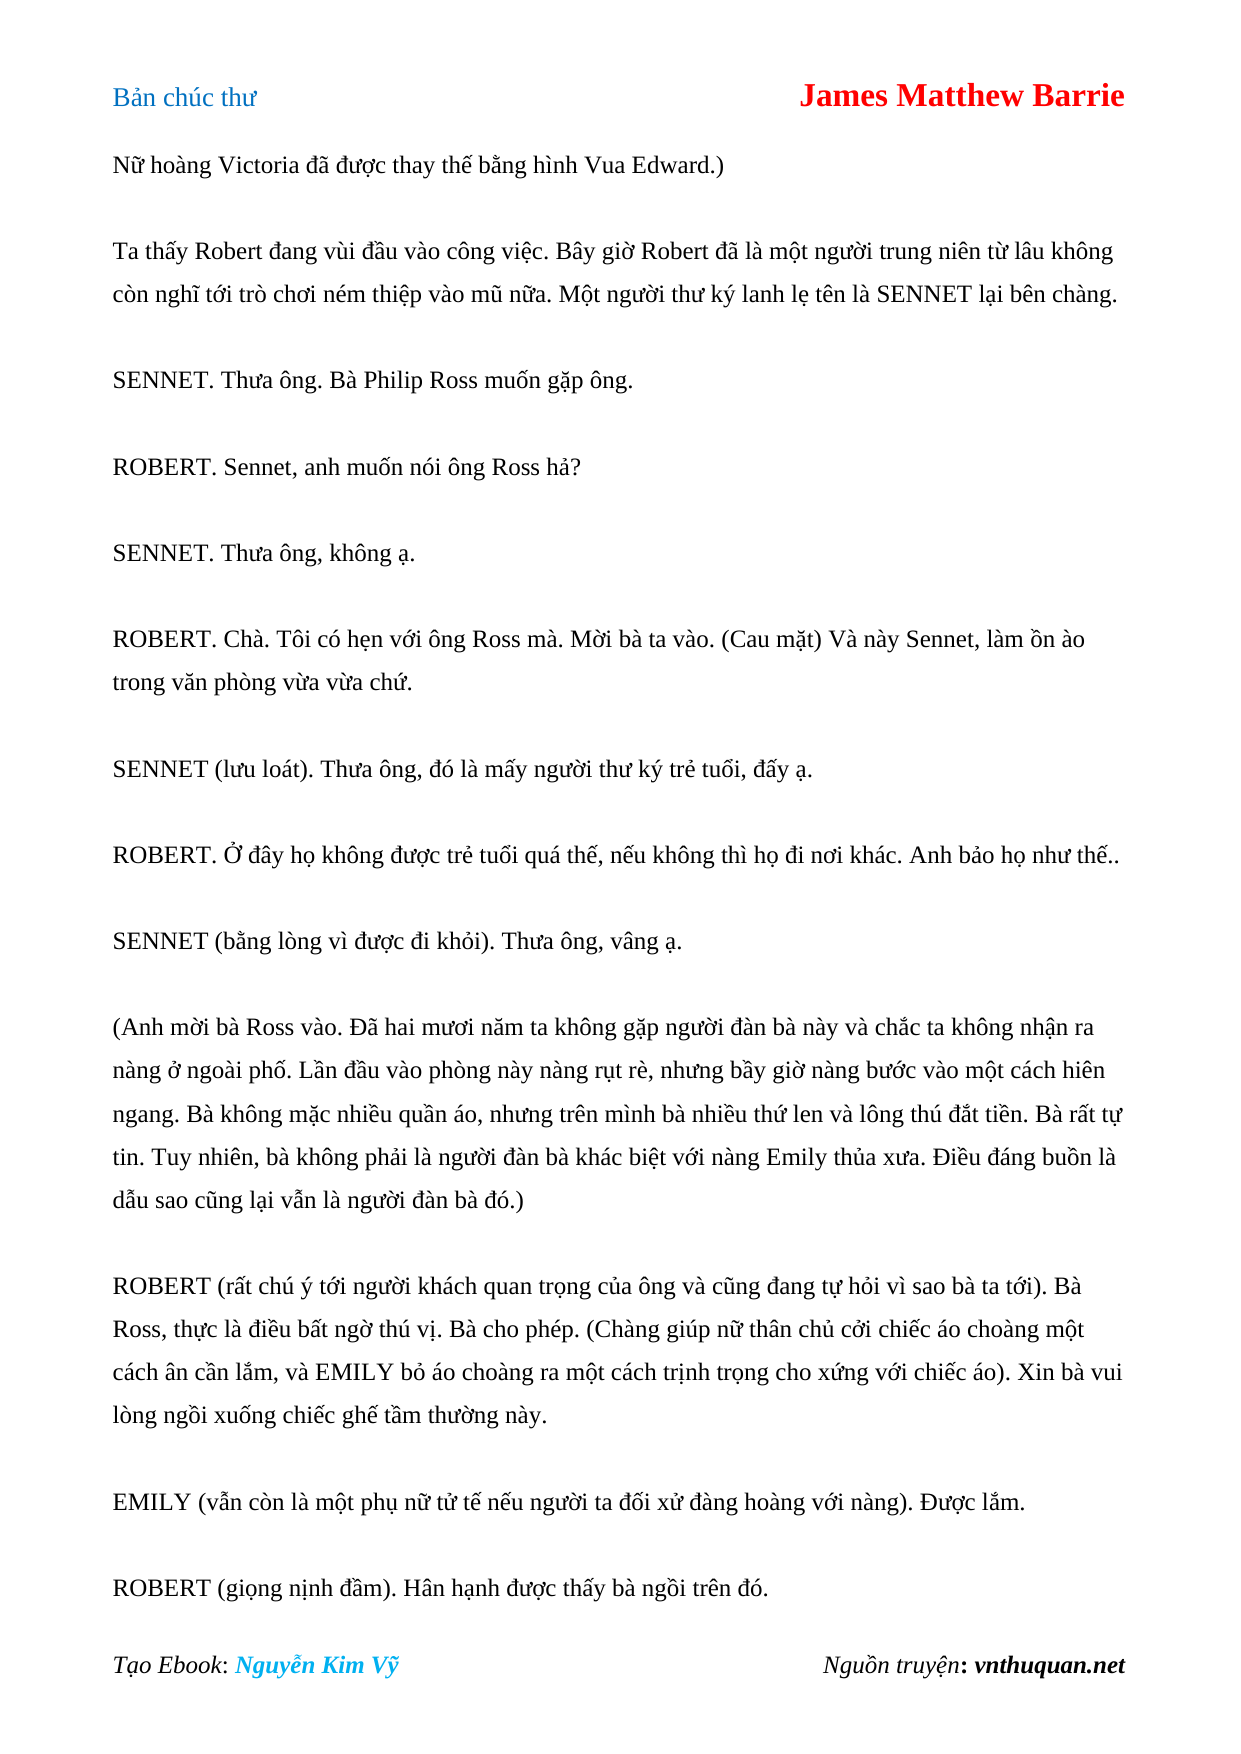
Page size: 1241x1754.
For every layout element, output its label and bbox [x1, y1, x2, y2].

text [112, 150, 1128, 1602]
